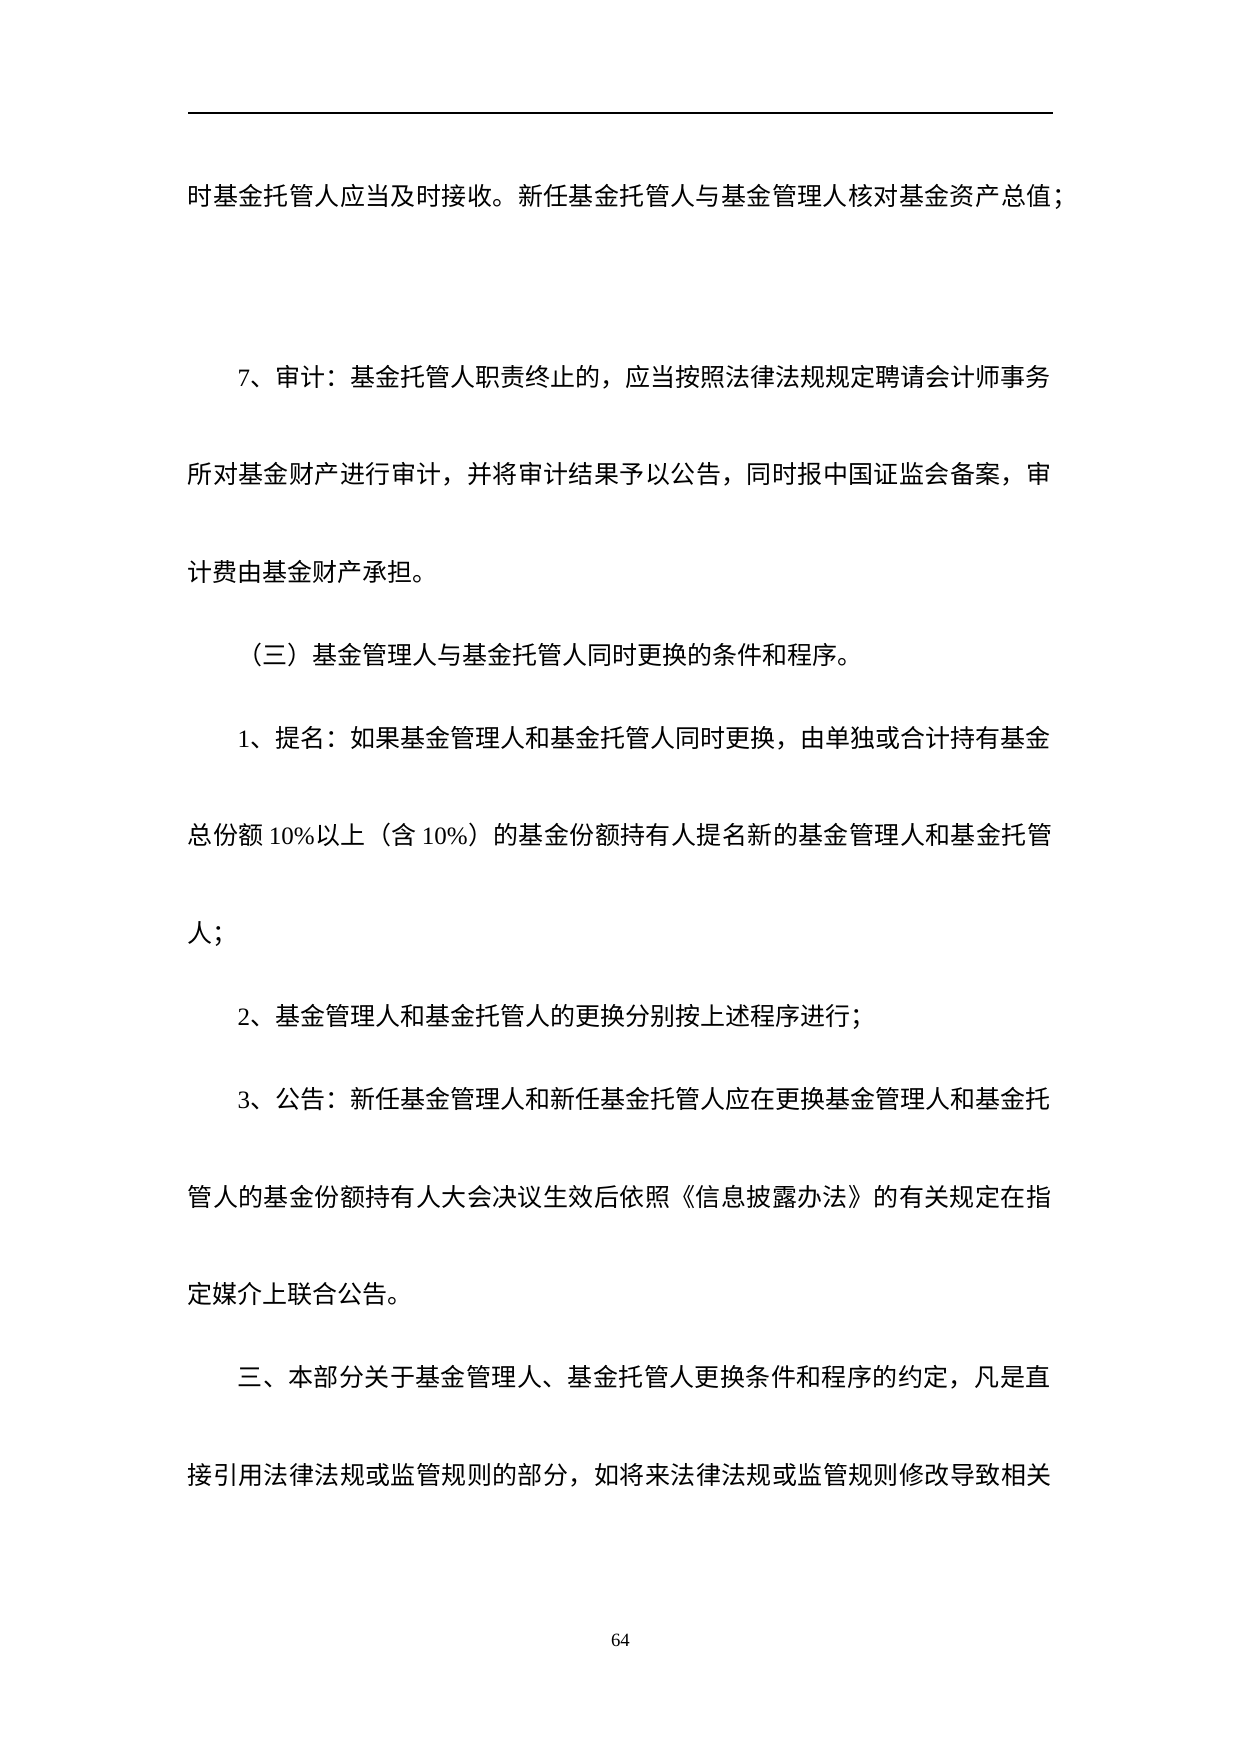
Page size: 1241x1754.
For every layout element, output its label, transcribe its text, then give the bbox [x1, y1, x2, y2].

text 1、提名：如果基金管理人和基金托管人同时更换，由单独或合计持有基金总份额10%以上（含10%）的基金份额持有人提名新的基金管理人和基金托管人； [187, 704, 1053, 964]
text 3、公告：新任基金管理人和新任基金托管人应在更换基金管理人和基金托管人的基金份额持有人大会决议生效后依照《信息披露办法》的有关规定在指定媒介上联合公告。 [187, 1065, 1053, 1325]
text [187, 1343, 1053, 1506]
text 2、基金管理人和基金托管人的更换分别按上述程序进行； [187, 982, 1053, 1047]
text 7、审计：基金托管人职责终止的，应当按照法律法规规定聘请会计师事务所对基金财产进行审计，并将审计结果予以公告，同时报中国证监会备案，审计费由基金财产承担。 [187, 343, 1053, 603]
text （三）基金管理人与基金托管人同时更换的条件和程序。 [187, 621, 1053, 686]
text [187, 162, 1053, 324]
